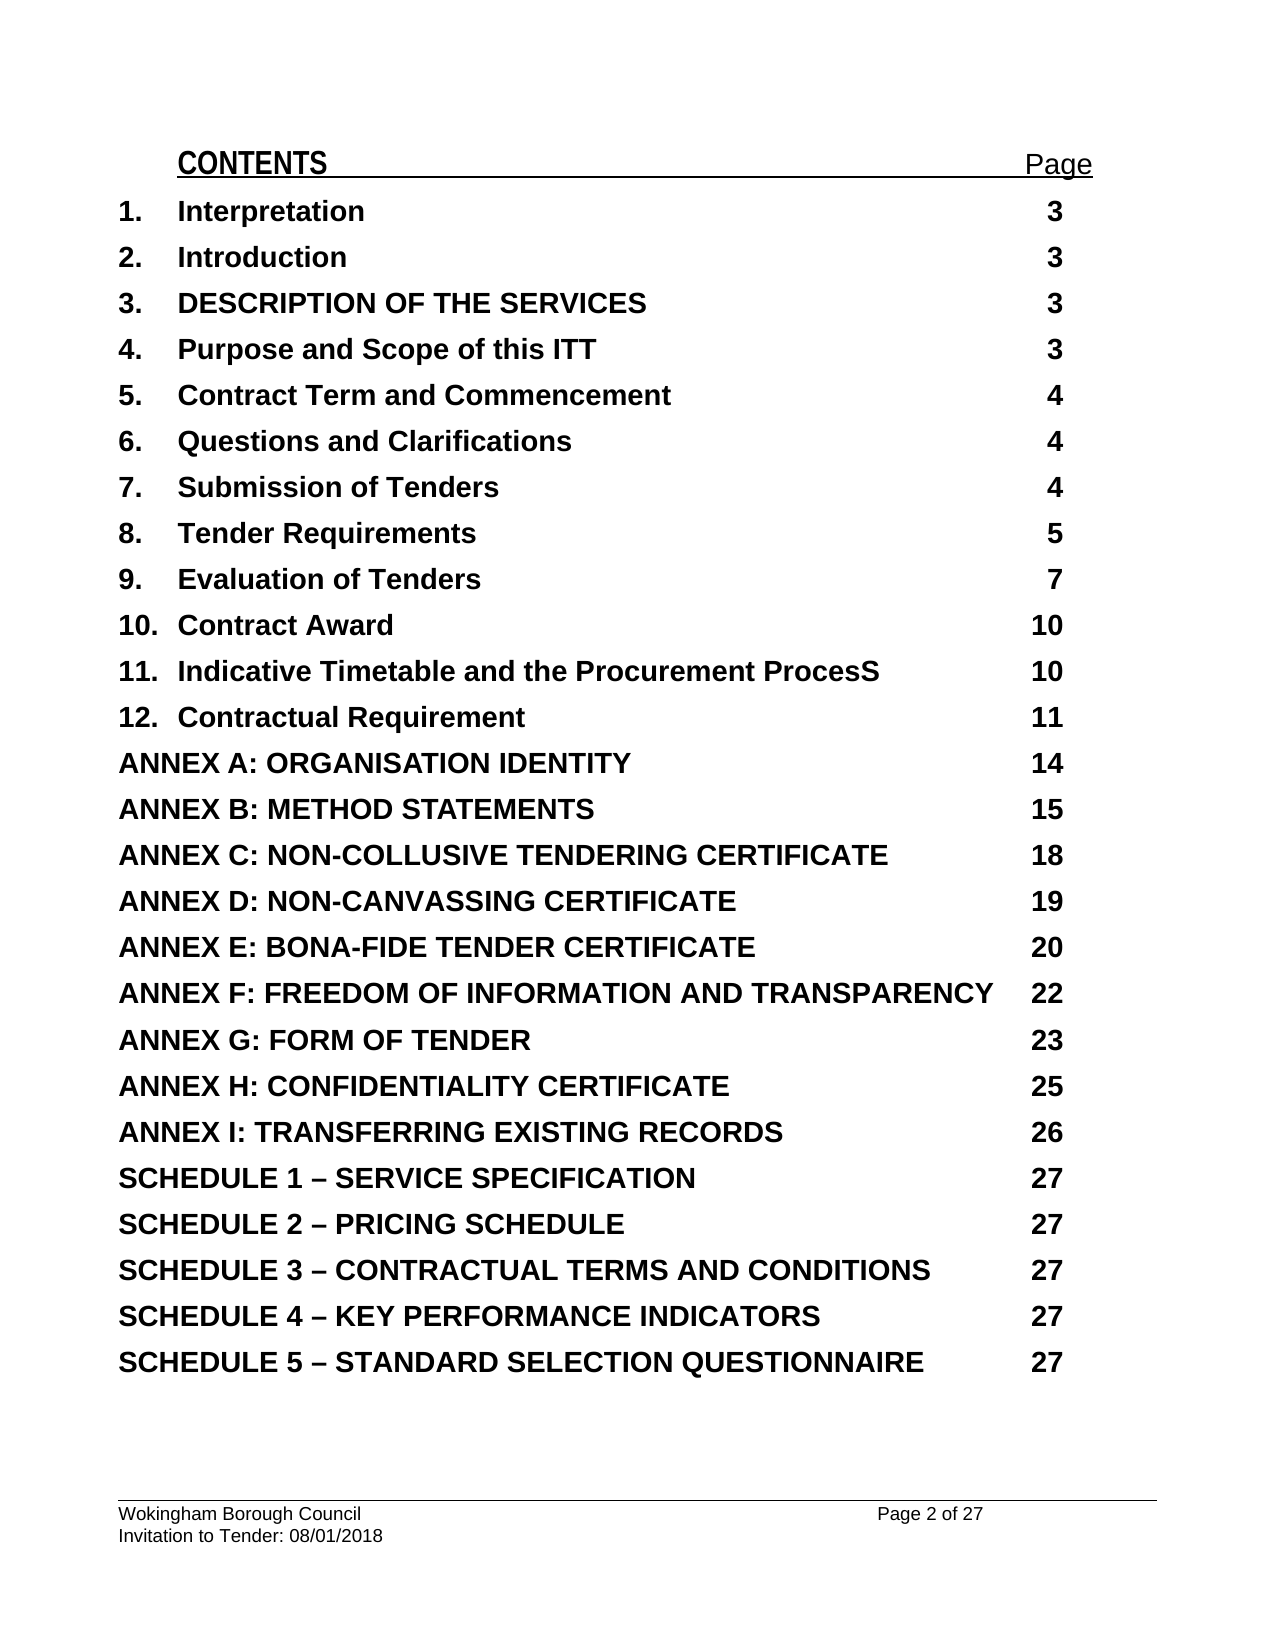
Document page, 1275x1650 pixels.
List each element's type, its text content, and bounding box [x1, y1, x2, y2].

text SCHEDULE 3 – CONTRACTUAL TERMS AND CONDITIONS 27 [118, 1253, 1157, 1286]
text 4. Purpose and Scope of this ITT 3 [118, 332, 1157, 366]
text ANNEX C: NON-COLLUSIVE TENDERING CERTIFICATE 18 [118, 838, 1157, 872]
text 6. Questions and Clarifications 4 [118, 424, 1157, 458]
text SCHEDULE 5 – STANDARD SELECTION QUESTIONNAIRE 27 [118, 1345, 1157, 1378]
text ANNEX A: ORGANISATION IDENTITY 14 [118, 746, 1157, 780]
text 5. Contract Term and Commencement 4 [118, 378, 1157, 412]
text SCHEDULE 4 – KEY PERFORMANCE INDICATORS 27 [118, 1299, 1157, 1332]
text 9. Evaluation of Tenders 7 [118, 562, 1157, 596]
text ANNEX G: FORM OF TENDER 23 [118, 1023, 1157, 1056]
text 1. Interpretation 3 [118, 194, 1157, 227]
text 12. Contractual Requirement 11 [118, 700, 1157, 734]
text ANNEX H: CONFIDENTIALITY CERTIFICATE 25 [118, 1069, 1157, 1102]
text 2. Introduction 3 [118, 240, 1157, 273]
text ANNEX F: FREEDOM OF INFORMATION AND TRANSPARENCY 22 [118, 977, 1157, 1010]
text 3. DESCRIPTION OF THE SERVICES 3 [118, 286, 1157, 319]
text 8. Tender Requirements 5 [118, 516, 1157, 550]
text SCHEDULE 2 – PRICING SCHEDULE 27 [118, 1207, 1157, 1240]
text CONTENTS Page [174, 143, 1157, 181]
text SCHEDULE 1 – SERVICE SPECIFICATION 27 [118, 1161, 1157, 1194]
text 7. Submission of Tenders 4 [118, 470, 1157, 504]
text ANNEX I: TRANSFERRING EXISTING RECORDS 26 [118, 1115, 1157, 1148]
text 10. Contract Award 10 [118, 608, 1157, 642]
text 11. Indicative Timetable and the Procurement ProcesS 10 [118, 654, 1157, 688]
text ANNEX B: METHOD STATEMENTS 15 [118, 792, 1157, 826]
text ANNEX D: NON-CANVASSING CERTIFICATE 19 [118, 884, 1157, 918]
text ANNEX E: BONA-FIDE TENDER CERTIFICATE 20 [118, 931, 1157, 964]
